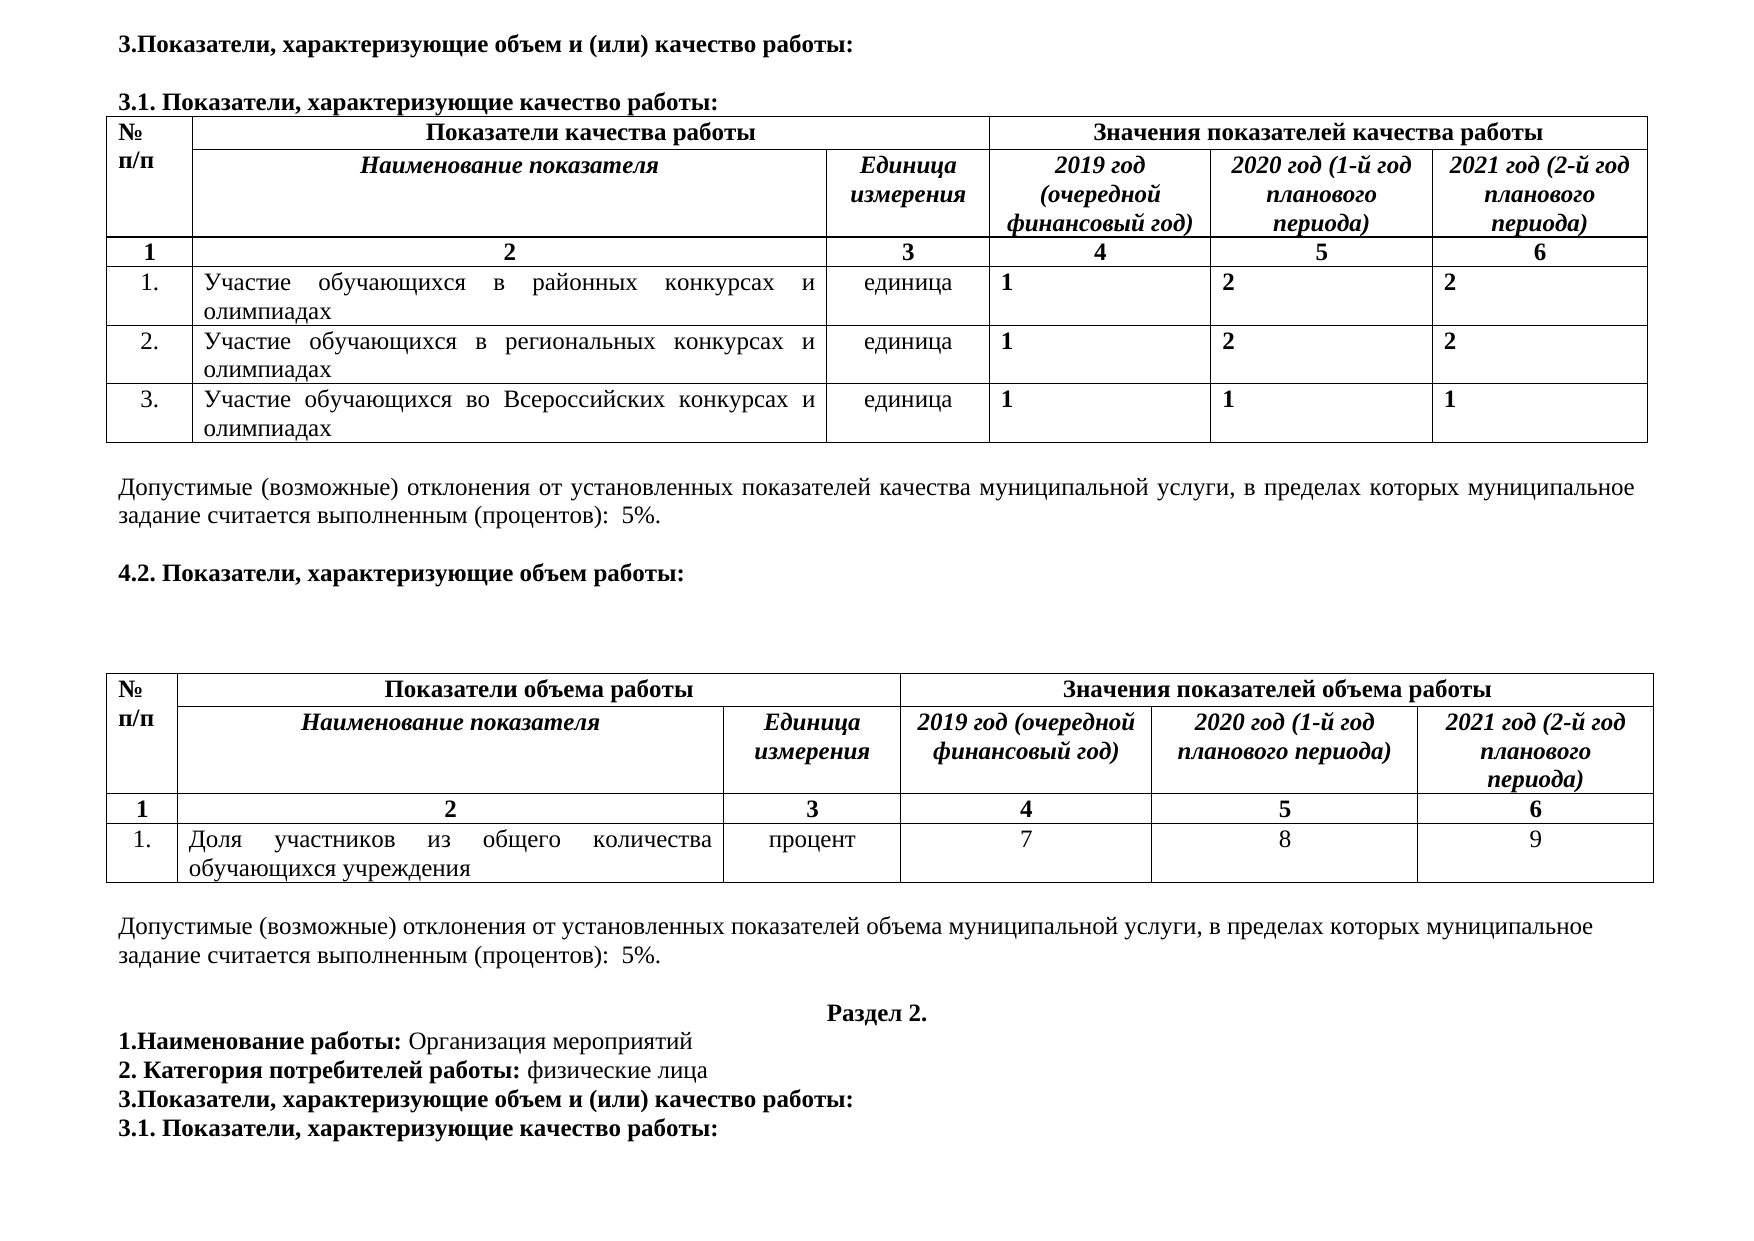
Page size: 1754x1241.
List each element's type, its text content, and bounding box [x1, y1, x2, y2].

table_cell 7 [901, 824, 1151, 882]
text Допустимые (возможные) отклонения от установленных показателей качества муниципальной услуги, в пределах которых муниципальное задание считается выполненным (процентов): 5%. [118, 472, 1636, 529]
table_cell 2019 год (очередной финансовый год) [901, 707, 1151, 793]
text 3.1. Показатели, характеризующие качество работы: [118, 1113, 1636, 1141]
table_cell единица [827, 384, 989, 442]
text 3.1. Показатели, характеризующие качество работы: [118, 87, 1636, 116]
table_cell 2020 год (1-й год планового периода) [1211, 150, 1432, 236]
table_cell 2019 год (очередной финансовый год) [990, 150, 1210, 236]
table_cell 8 [1152, 824, 1417, 882]
table_cell 6 [1418, 794, 1653, 823]
table_cell 2. [107, 326, 192, 383]
table_header Показатели объема работы [178, 674, 900, 706]
table_cell 3 [724, 794, 900, 823]
table_cell 2 [193, 238, 826, 266]
table_cell Участие обучающихся в региональных конкурсах и олимпиадах [193, 326, 826, 383]
table_cell 2 [1433, 267, 1647, 325]
table_cell Единица измерения [827, 150, 989, 236]
table_cell 1 [990, 326, 1210, 383]
table_cell 2 [1211, 267, 1432, 325]
table_cell Участие обучающихся во Всероссийских конкурсах и олимпиадах [193, 384, 826, 442]
text 2. Категория потребителей работы: физические лица [118, 1055, 1636, 1084]
table_cell 3 [827, 238, 989, 266]
table_cell 4 [901, 794, 1151, 823]
table_cell 1 [107, 794, 177, 823]
table_cell Наименование показателя [178, 707, 723, 793]
table_cell 9 [1418, 824, 1653, 882]
table_cell единица [827, 267, 989, 325]
text 4.2. Показатели, характеризующие объем работы: [118, 558, 1636, 587]
table_header Значения показателей качества работы [990, 117, 1647, 149]
table_cell 1. [107, 267, 192, 325]
table_cell процент [724, 824, 900, 882]
table_cell 1 [107, 238, 192, 266]
table_header Показатели качества работы [193, 117, 989, 149]
table_cell 5 [1152, 794, 1417, 823]
table_cell Наименование показателя [193, 150, 826, 236]
table_header Значения показателей объема работы [901, 674, 1653, 706]
table_cell 6 [1433, 238, 1647, 266]
text 3.Показатели, характеризующие объем и (или) качество работы: [118, 29, 1636, 58]
table_cell Участие обучающихся в районных конкурсах и олимпиадах [193, 267, 826, 325]
table_cell Единица измерения [724, 707, 900, 793]
text Раздел 2. [118, 998, 1636, 1026]
table_cell 2 [178, 794, 723, 823]
table_cell 1 [990, 267, 1210, 325]
table_cell 2 [1433, 326, 1647, 383]
table_cell 2 [1211, 326, 1432, 383]
table_header № п/п [107, 117, 192, 236]
table_cell 4 [990, 238, 1210, 266]
table_cell единица [827, 326, 989, 383]
table_cell 2020 год (1-й год планового периода) [1152, 707, 1417, 793]
table_header № п/п [107, 674, 177, 793]
table_cell 1 [1433, 384, 1647, 442]
table_cell 1. [107, 824, 177, 882]
table_cell 3. [107, 384, 192, 442]
table_cell 2021 год (2-й год планового периода) [1433, 150, 1647, 236]
text Допустимые (возможные) отклонения от установленных показателей объема муниципальной услуги, в пределах которых муниципальное задание считается выполненным (процентов): 5%. [118, 911, 1668, 969]
table_cell Доля участников из общего количества обучающихся учреждения [178, 824, 723, 882]
table_cell 1 [990, 384, 1210, 442]
text 3.Показатели, характеризующие объем и (или) качество работы: [118, 1084, 1636, 1113]
table_cell 5 [1211, 238, 1432, 266]
table_cell 1 [1211, 384, 1432, 442]
table_cell 2021 год (2-й год планового периода) [1418, 707, 1653, 793]
text 1.Наименование работы: Организация мероприятий [118, 1026, 1636, 1055]
